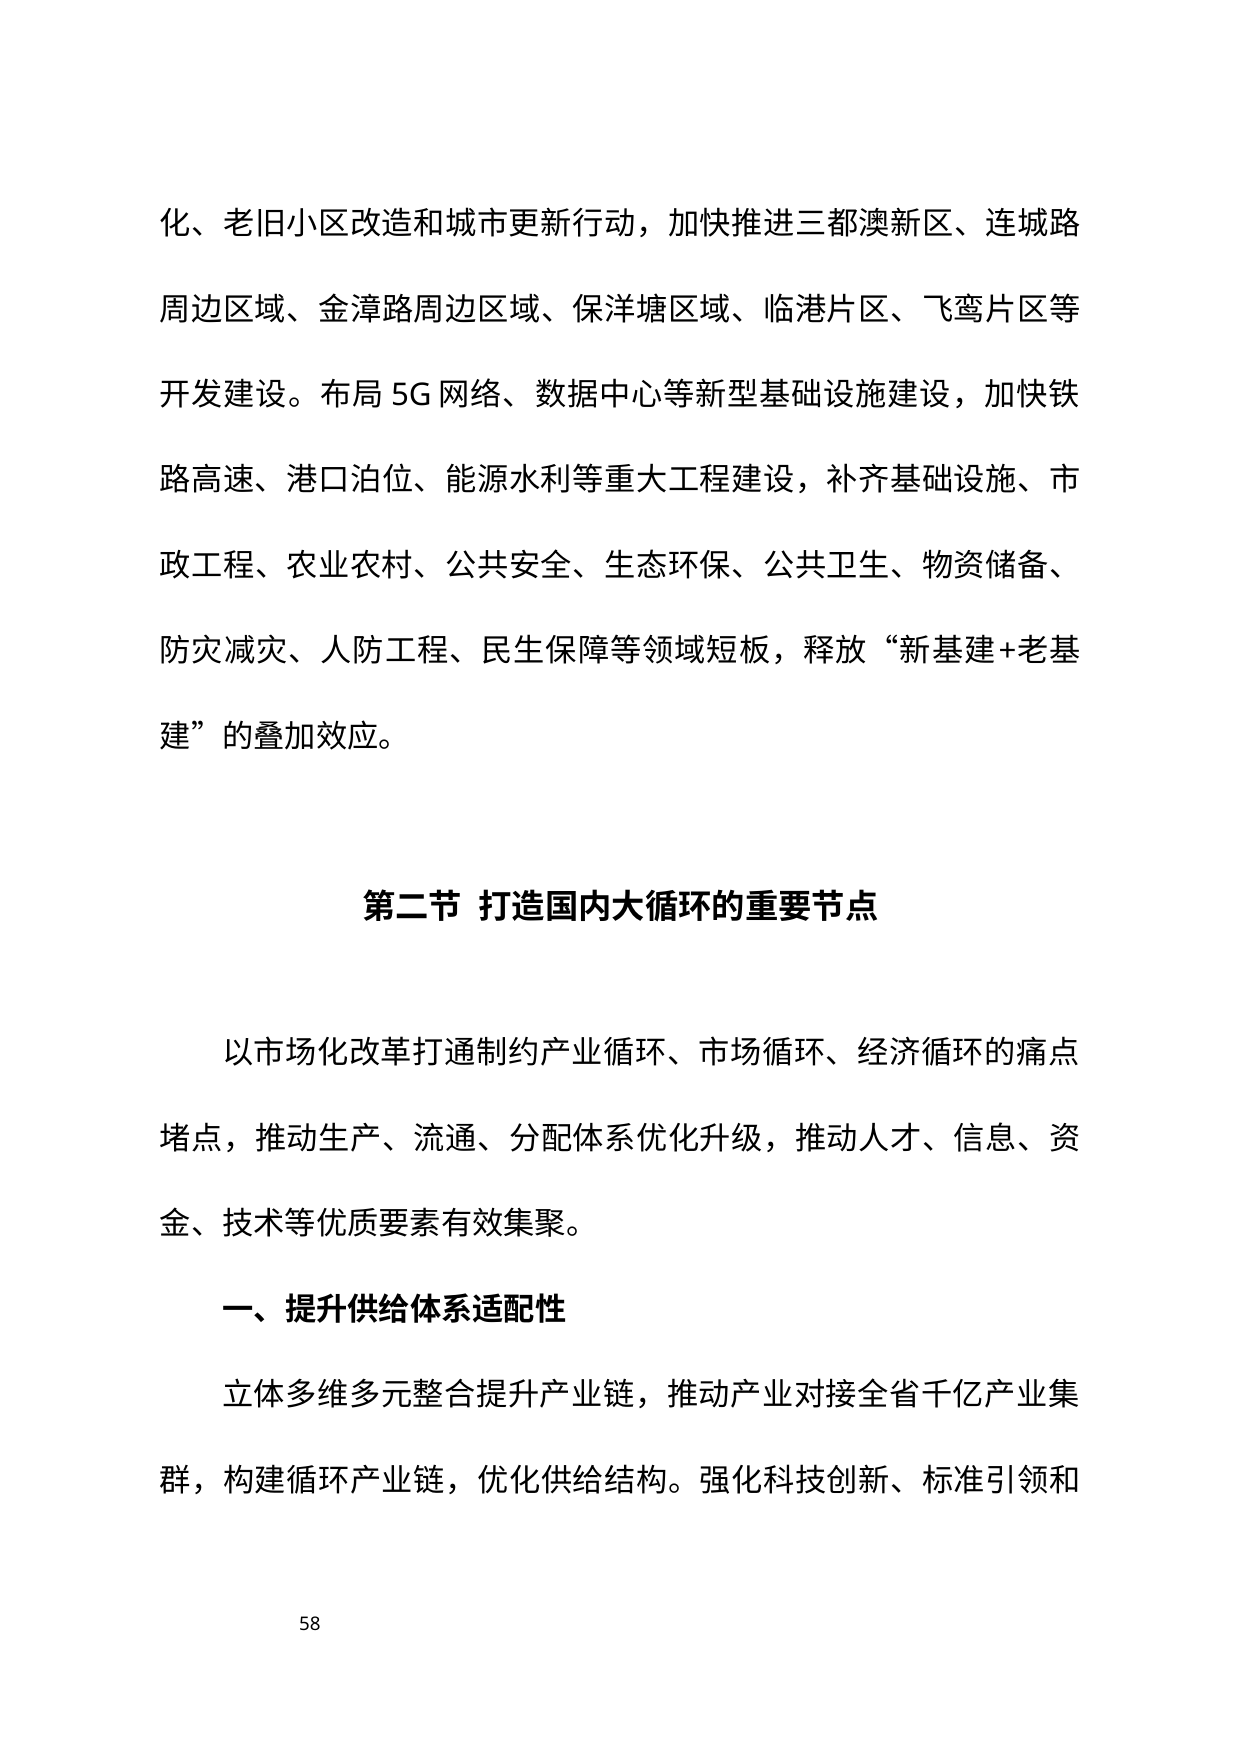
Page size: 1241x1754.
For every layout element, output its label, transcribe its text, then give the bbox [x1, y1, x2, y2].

text 一、提升供给体系适配性 [159, 1264, 1081, 1349]
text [159, 178, 1081, 776]
subtitle 打造国内大循环的重要节点 [159, 862, 1081, 947]
text 以市场化改革打通制约产业循环、市场循环、经济循环的痛点堵点，推动生产、流通、分配体系优化升级，推动人才、信息、资金、技术等优质要素有效集聚。 [159, 1008, 1081, 1264]
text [159, 1349, 1081, 1520]
